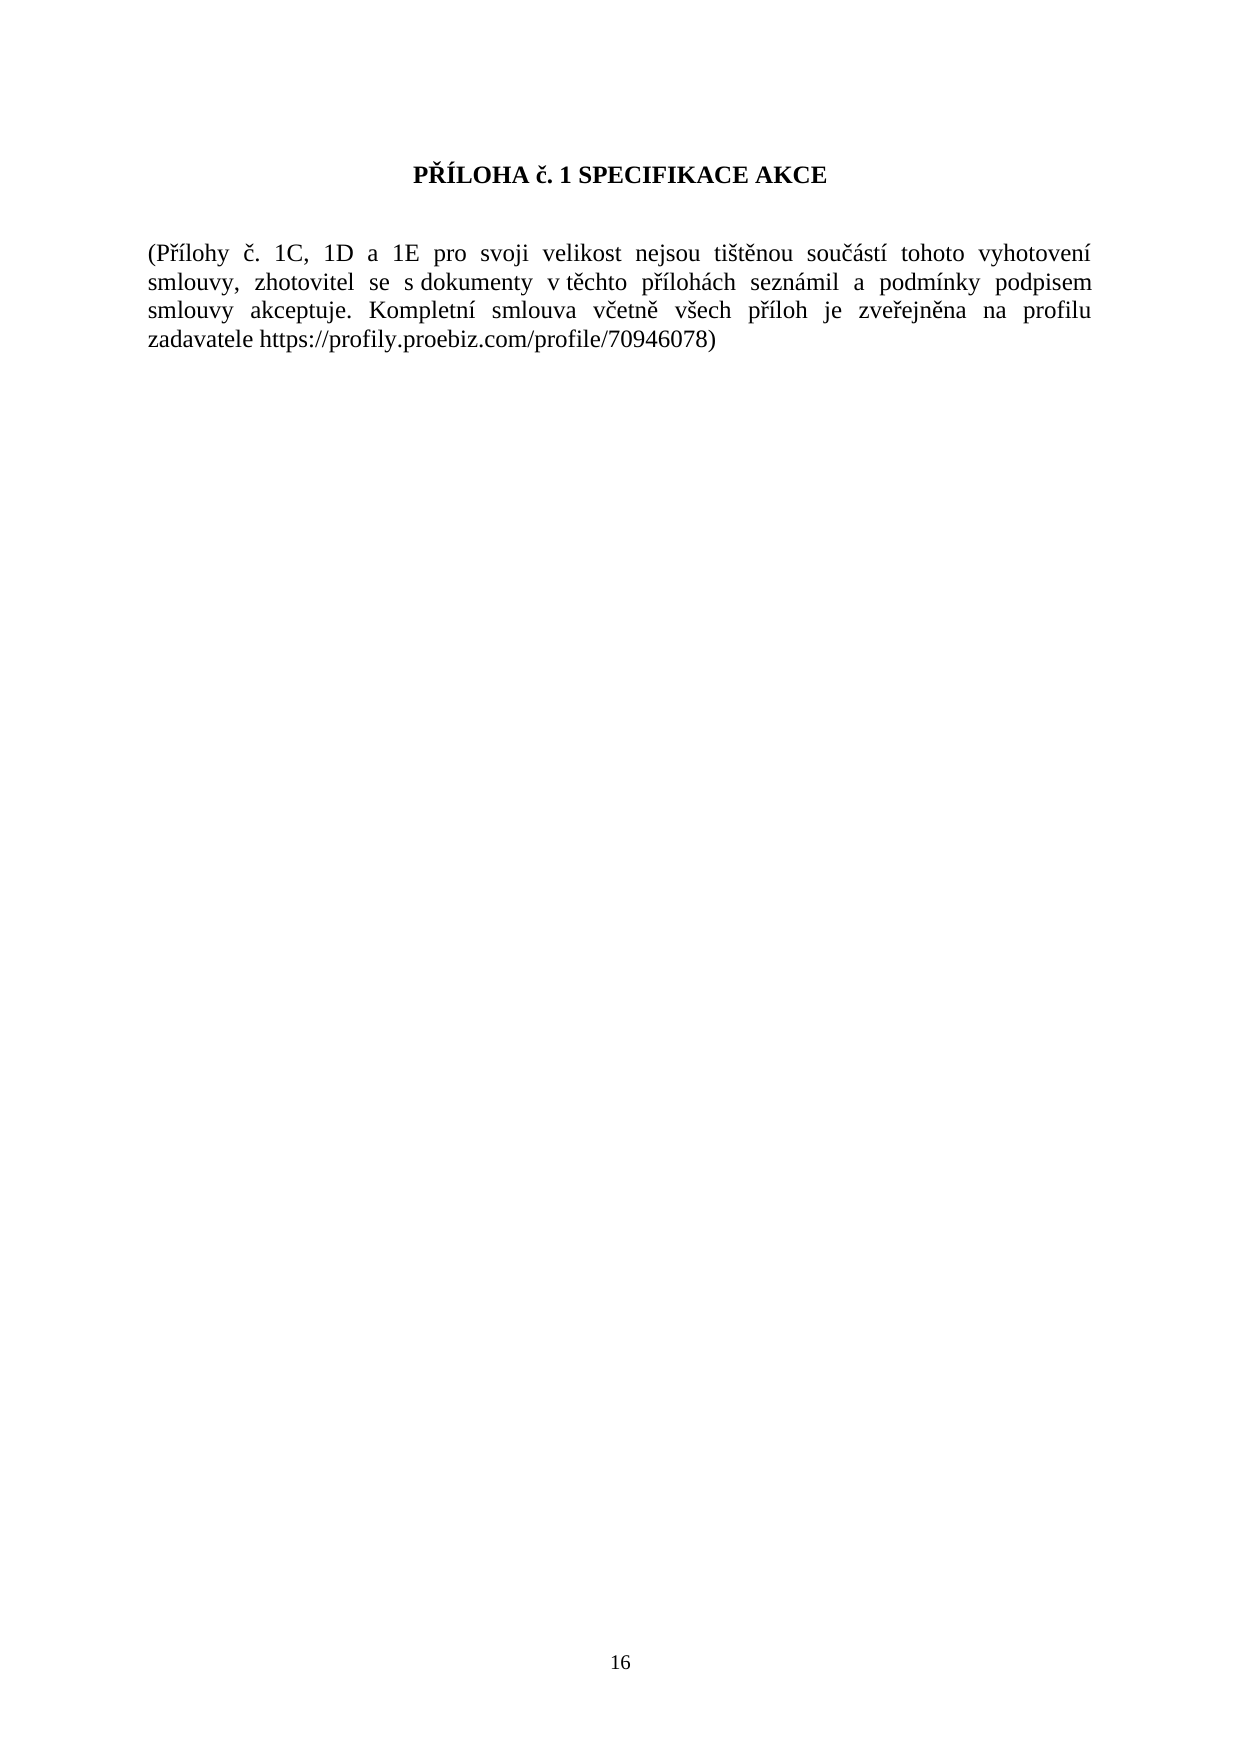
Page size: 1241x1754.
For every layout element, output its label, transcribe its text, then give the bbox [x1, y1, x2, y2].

text (Přílohy č. 1C, 1D a 1E pro svoji velikost nejsou tištěnou součástí tohoto vyhotovení smlouvy, zhotovitel se s dokumenty v těchto přílohách seznámil a podmínky podpisem smlouvy akceptuje. Kompletní smlouva včetně všech příloh je zveřejněna na profilu zadavatele https://profily.proebiz.com/profile/70946078) [148, 238, 1092, 353]
text PŘÍLOHA č. 1 SPECIFIKACE AKCE [148, 160, 1092, 189]
